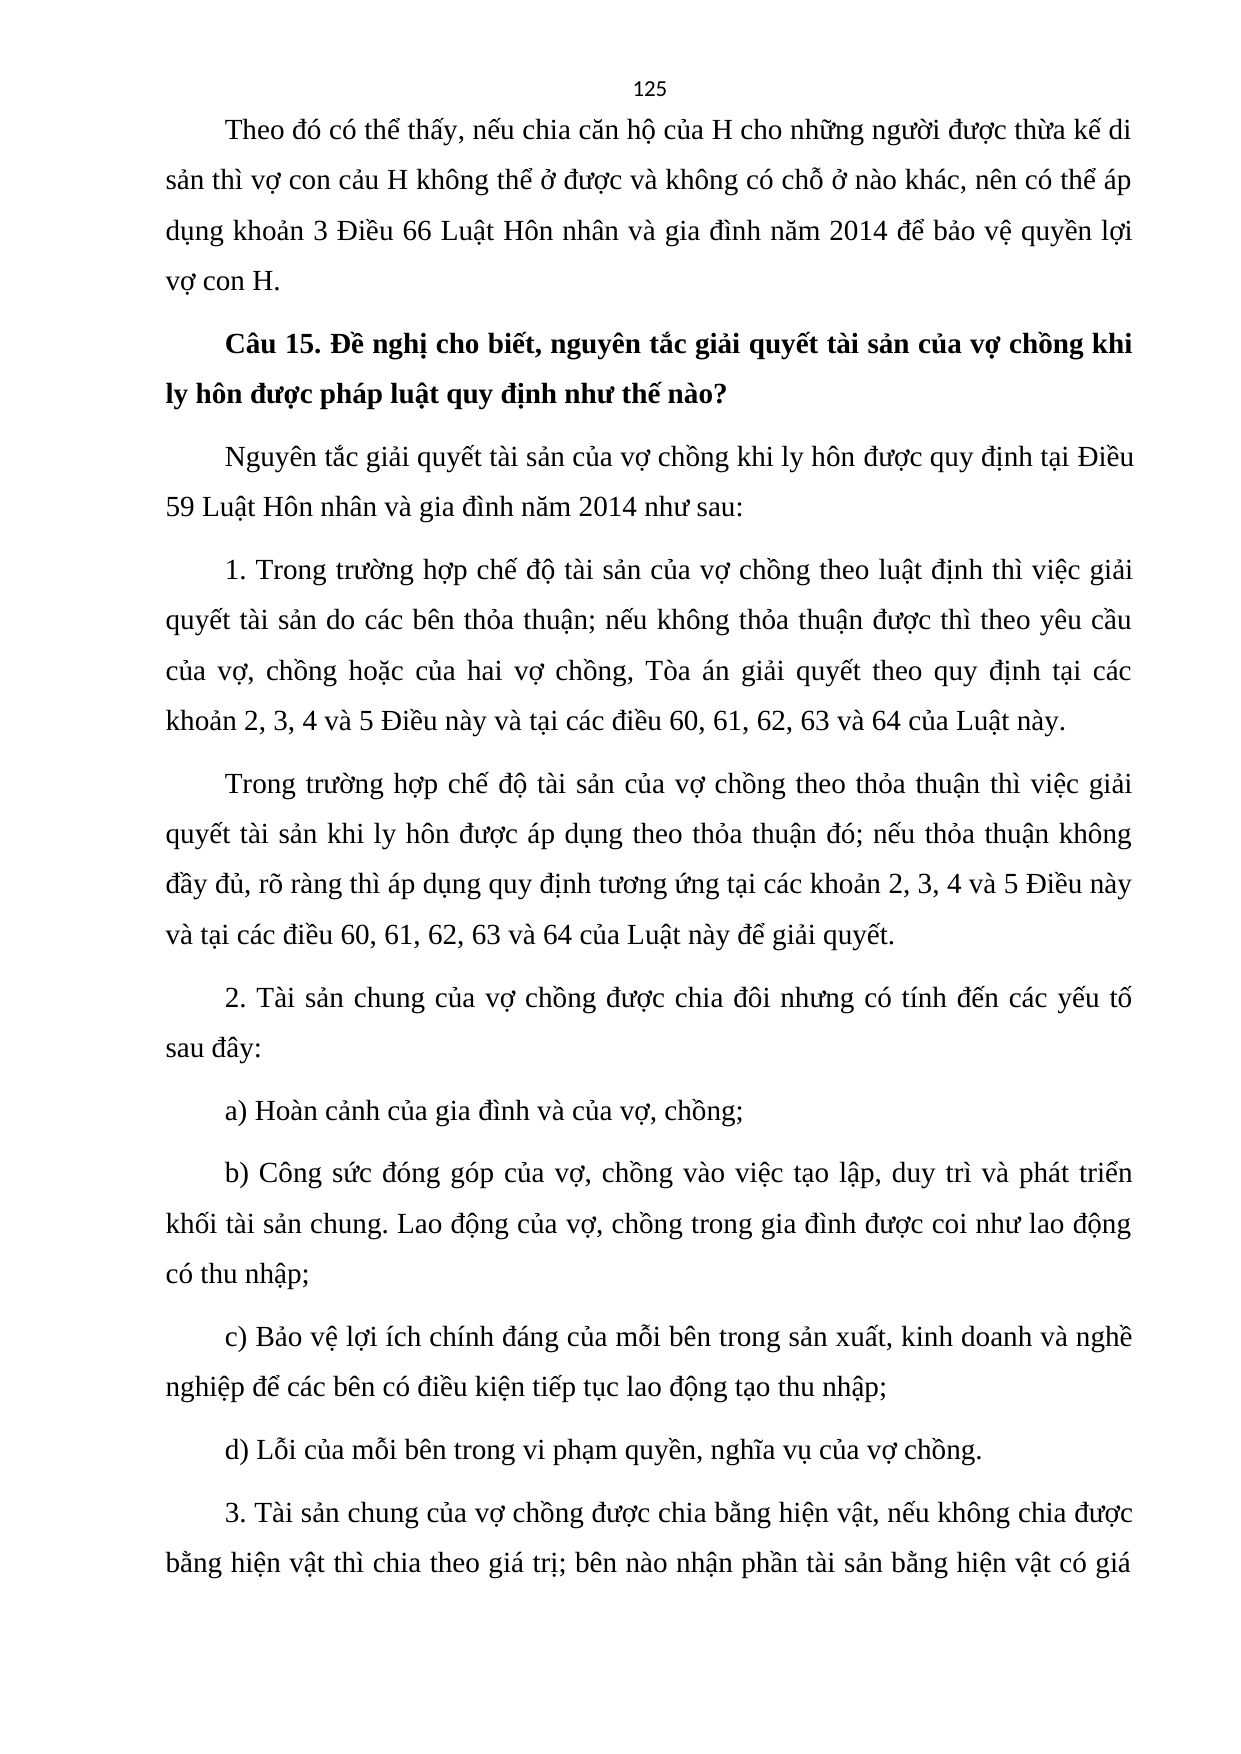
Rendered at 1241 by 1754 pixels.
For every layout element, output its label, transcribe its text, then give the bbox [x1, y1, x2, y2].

subtitle Nguyên tắc giải quyết tài sản của vợ chồng khi ly hôn được quy định tại Điều 59 Luật Hôn nhân và gia đình năm 2014 như sau: [165, 439, 1134, 523]
text 2. Tài sản chung của vợ chồng được chia đôi nhưng có tính đến các yếu tố sau đây: [165, 980, 1134, 1063]
subtitle Câu 15. Đề nghị cho biết, nguyên tắc giải quyết tài sản của vợ chồng khi ly hôn được pháp luật quy định như thế nào? [165, 326, 1134, 410]
text Trong trường hợp chế độ tài sản của vợ chồng theo thỏa thuận thì việc giải quyết tài sản khi ly hôn được áp dụng theo thỏa thuận đó; nếu thỏa thuận không đầy đủ, rõ ràng thì áp dụng quy định tương ứng tại các khoản 2, 3, 4 và 5 Điều này và tại các điều 60, 61, 62, 63 và 64 của Luật này để giải quyết. [165, 766, 1134, 950]
text a) Hoàn cảnh của gia đình và của vợ, chồng; [165, 1093, 1134, 1126]
text Theo đó có thể thấy, nếu chia căn hộ của H cho những người được thừa kế di sản thì vợ con cảu H không thể ở được và không có chỗ ở nào khác, nên có thể áp dụng khoản 3 Điều 66 Luật Hôn nhân và gia đình năm 2014 để bảo vệ quyền lợi vợ con H. [165, 112, 1134, 297]
text b) Công sức đóng góp của vợ, chồng vào việc tạo lập, duy trì và phát triển khối tài sản chung. Lao động của vợ, chồng trong gia đình được coi như lao động có thu nhập; [165, 1156, 1134, 1290]
text 1. Trong trường hợp chế độ tài sản của vợ chồng theo luật định thì việc giải quyết tài sản do các bên thỏa thuận; nếu không thỏa thuận được thì theo yêu cầu của vợ, chồng hoặc của hai vợ chồng, Tòa án giải quyết theo quy định tại các khoản 2, 3, 4 và 5 Điều này và tại các điều 60, 61, 62, 63 và 64 của Luật này. [165, 552, 1134, 737]
text d) Lỗi của mỗi bên trong vi phạm quyền, nghĩa vụ của vợ chồng. [165, 1432, 1134, 1466]
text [165, 1495, 1134, 1579]
text c) Bảo vệ lợi ích chính đáng của mỗi bên trong sản xuất, kinh doanh và nghề nghiệp để các bên có điều kiện tiếp tục lao động tạo thu nhập; [165, 1319, 1134, 1403]
